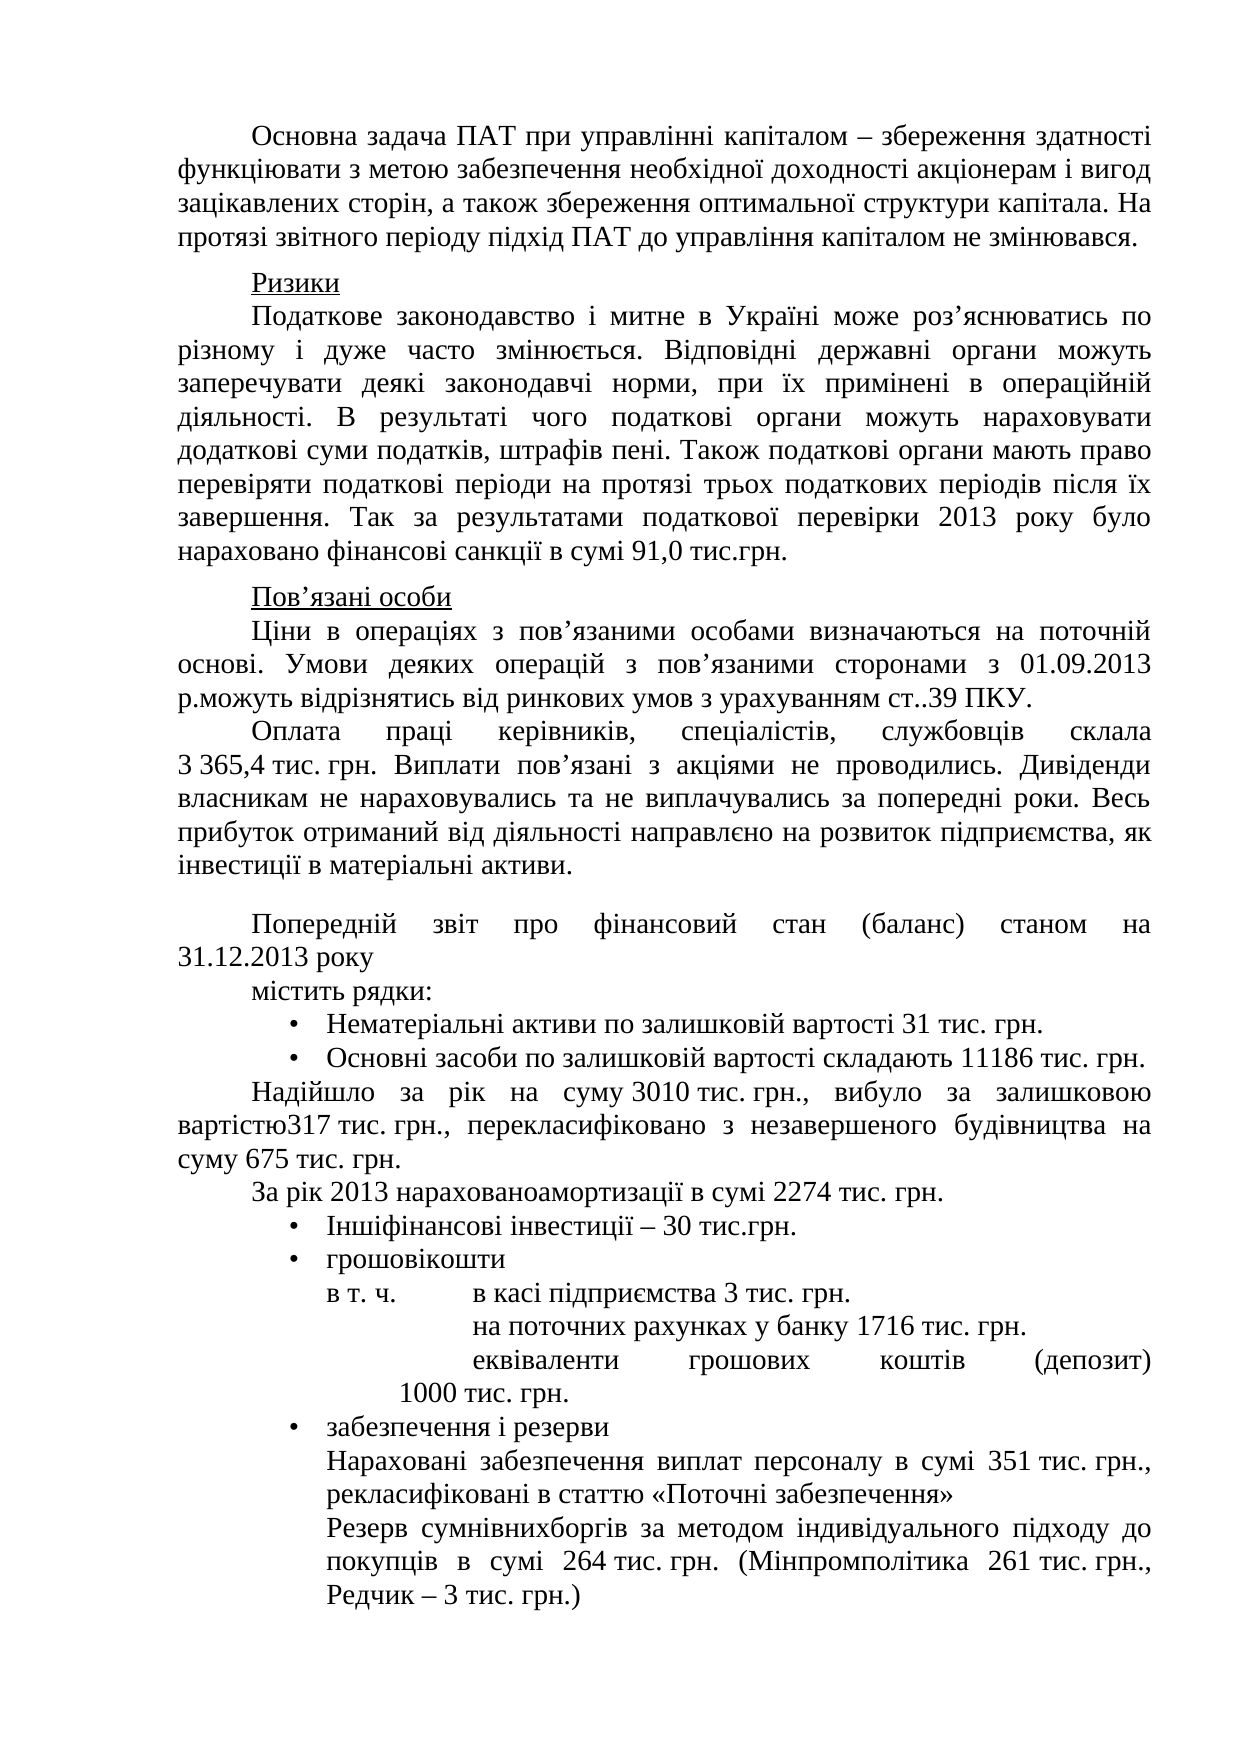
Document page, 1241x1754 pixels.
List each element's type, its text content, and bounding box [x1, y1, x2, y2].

text Ризики [177, 265, 1152, 298]
text Пов’язані особи [177, 579, 1152, 613]
list забезпечення і резерви [288, 1409, 1152, 1443]
list Нематеріальні активи по залишковій вартості 31 тис. грн. [288, 1007, 1152, 1040]
text містить рядки: [177, 973, 1152, 1007]
text Оплата праці керівників, спеціалістів, службовців склала 3 365,4 тис. грн. Виплати пов’язані з акціями не проводились. Дивіденди власникам не нараховувались та не виплачувались за попередні роки. Весь прибуток отриманий від діяльності направлєно на розвиток підприємства, як інвестиції в матеріальні активи. [177, 713, 1152, 881]
list Основні засоби по залишковій вартості складають 11186 тис. грн. [288, 1040, 1152, 1074]
text Ціни в операціях з пов’язаними особами визначаються на поточній основі. Умови деяких операцій з пов’язаними сторонами з 01.09.2013 р.можуть відрізнятись від ринкових умов з урахуванням ст..39 ПКУ. [177, 613, 1152, 713]
text Податкове законодавство і митне в Україні може роз’яснюватись по різному і дуже часто змінюється. Відповідні державні органи можуть заперечувати деякі законодавчі норми, при їх примінені в операційній діяльності. В результаті чого податкові органи можуть нараховувати додаткові суми податків, штрафів пені. Також податкові органи мають право перевіряти податкові періоди на протязі трьох податкових періодів після їх завершення. Так за результатами податкової перевірки 2013 року було нараховано фінансові санкції в сумі 91,0 тис.грн. [177, 298, 1152, 567]
text на поточних рахунках у банку 1716 тис. грн. [326, 1308, 1152, 1342]
text Надійшло за рік на суму 3010 тис. грн., вибуло за залишковою вартістю317 тис. грн., перекласифіковано з незавершеного будівництва на суму 675 тис. грн. [177, 1074, 1152, 1174]
list грошовікошти [288, 1241, 1152, 1275]
text еквіваленти грошових коштів (депозит) 1000 тис. грн. [326, 1342, 1152, 1409]
text За рік 2013 нарахованоамортизації в сумі 2274 тис. грн. [177, 1174, 1152, 1208]
text Основна задача ПАТ при управлінні капіталом – збереження здатності функціювати з метою забезпечення необхідної доходності акціонерам і вигод зацікавлених сторін, а також збереження оптимальної структури капітала. На протязі звітного періоду підхід ПАТ до управління капіталом не змінювався. [177, 118, 1152, 252]
text Попередній звіт про фінансовий стан (баланс) станом на 31.12.2013 року [177, 906, 1152, 973]
text Резерв сумнівнихборгів за методом індивідуального підходу до покупців в сумі 264 тис. грн. (Мінпромполітика 261 тис. грн., Редчик – 3 тис. грн.) [326, 1510, 1152, 1610]
list Іншіфінансові інвестиції – 30 тис.грн. [288, 1208, 1152, 1241]
text Нараховані забезпечення виплат персоналу в сумі 351 тис. грн., рекласифіковані в статтю «Поточні забезпечення» [326, 1443, 1152, 1510]
text в т. ч. в касі підприємства 3 тис. грн. [326, 1275, 1152, 1308]
